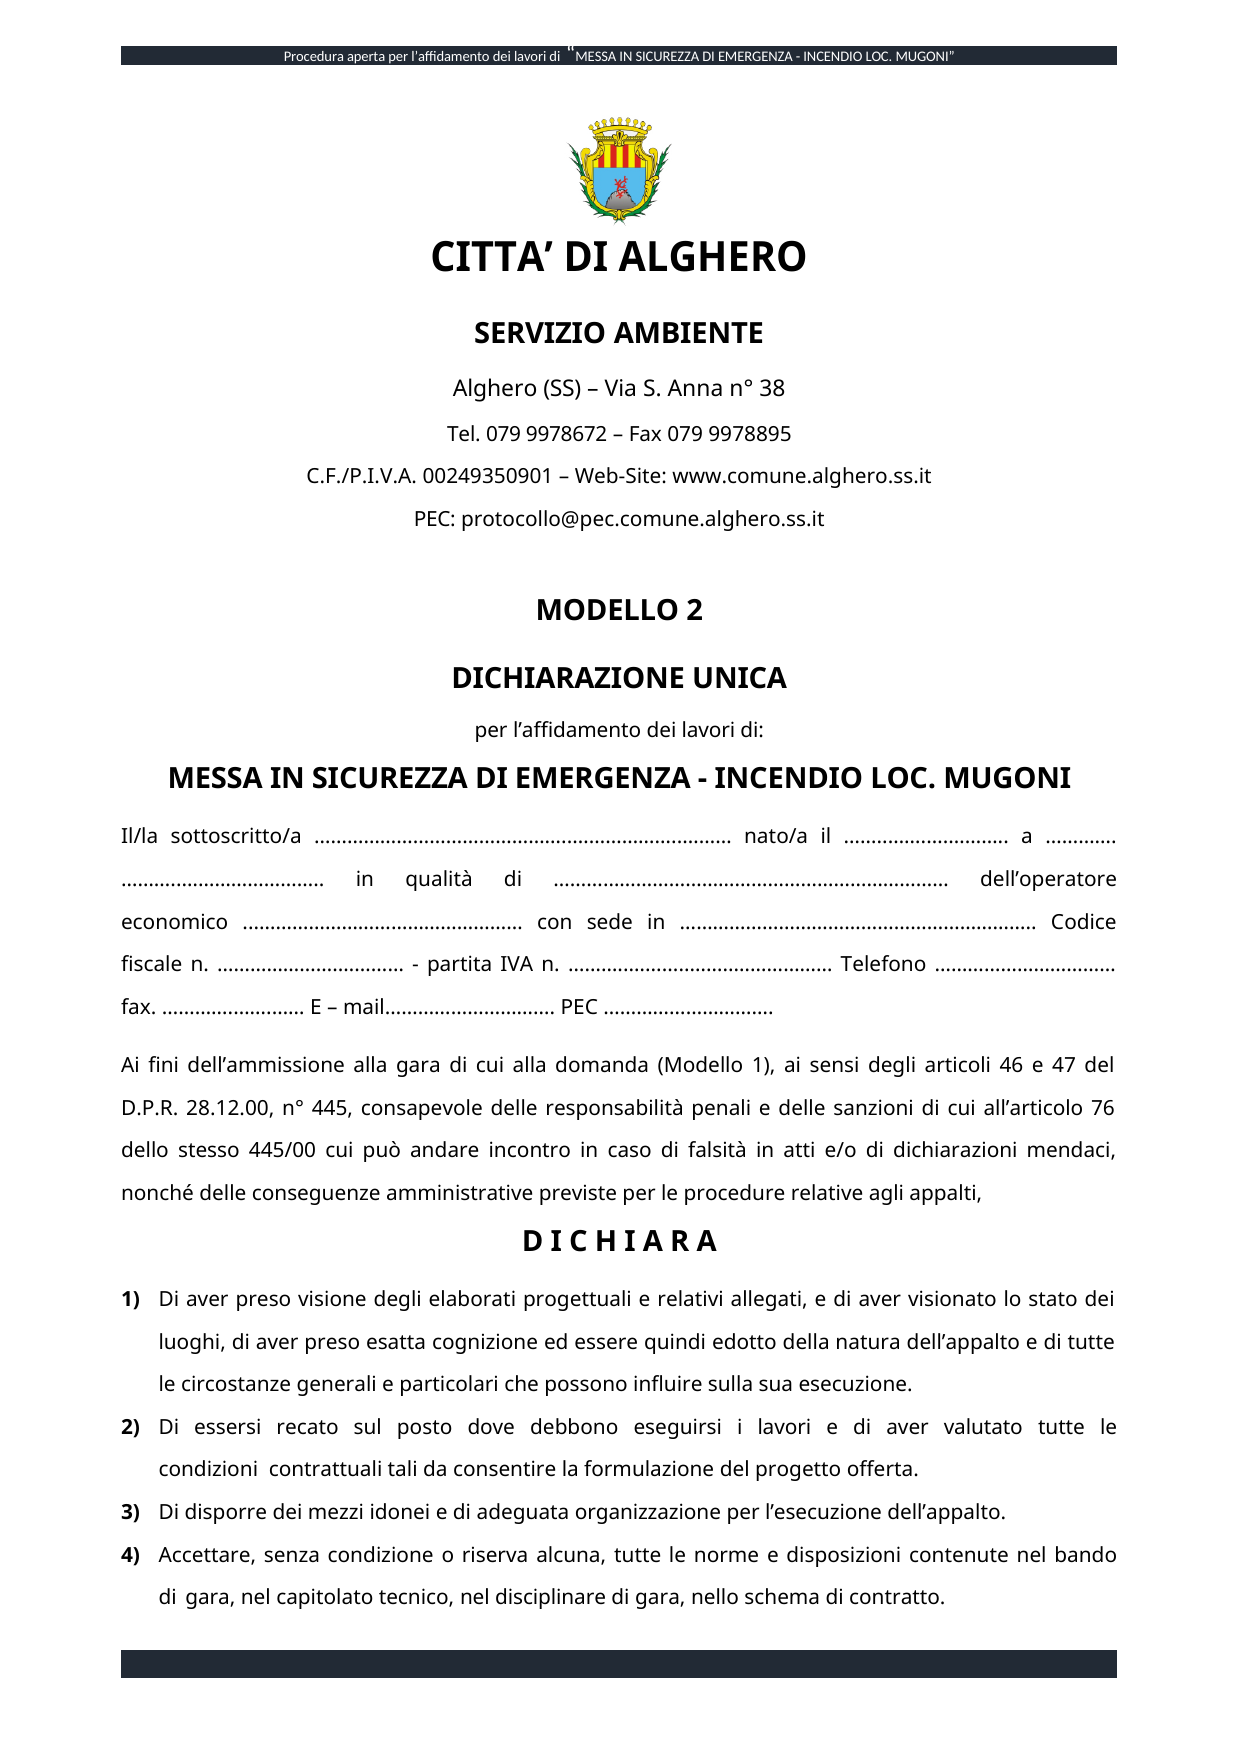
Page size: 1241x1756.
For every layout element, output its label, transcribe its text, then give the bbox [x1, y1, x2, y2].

picture [564, 115, 674, 228]
text Ai fini dell’ammissione alla gara di cui alla domanda (Modello 1), ai sensi degli articoli 46 e 47 del D.P.R. 28.12.00, n° 445, consapevole delle responsabilità penali e delle sanzioni di cui all’articolo 76 dello stesso 445/00 cui può andare incontro in caso di falsità in atti e/o di dichiarazioni mendaci, nonché delle conseguenze amministrative previste per le procedure relative agli appalti, [121, 1050, 1117, 1206]
list Di disporre dei mezzi idonei e di adeguata organizzazione per l’esecuzione dell’appalto. [121, 1497, 1117, 1526]
text DICHIARAZIONE UNICA [121, 658, 1117, 697]
text C.F./P.I.V.A. 00249350901 – Web-Site: www.comune.alghero.ss.it [121, 461, 1117, 490]
text Tel. 079 9978672 – Fax 079 9978895 [121, 419, 1117, 447]
text MODELLO 2 [121, 590, 1117, 629]
text Il/la sottoscritto/a ………………………………………..………………..……… nato/a il ……..…….….……….. a ………….………..…………………….. in qualità di ……………………………………………………………… dell’operatore economico ...………………………………………… con sede in ……………………………………………………….. Codice fiscale n. ………………….………… - partita IVA n. ………..…........……..……………… Telefono …………………………… fax. ………….…….…… E – mail…………………………. PEC …………………………. [121, 822, 1117, 1020]
list Accettare, senza condizione o riserva alcuna, tutte le norme e disposizioni contenute nel bando di gara, nel capitolato tecnico, nel disciplinare di gara, nello schema di contratto. [121, 1540, 1117, 1611]
text PEC: protocollo@pec.comune.alghero.ss.it [121, 504, 1117, 532]
text Alghero (SS) – Via S. Anna n° 38 [121, 372, 1117, 403]
list Di essersi recato sul posto dove debbono eseguirsi i lavori e di aver valutato tutte le condizioni contrattuali tali da consentire la formulazione del progetto offerta. [121, 1412, 1117, 1483]
text CITTA’ DI ALGHERO [121, 227, 1117, 284]
text MESSA IN SICUREZZA DI EMERGENZA - INCENDIO LOC. MUGONI [121, 767, 1117, 794]
text SERVIZIO AMBIENTE [121, 312, 1117, 352]
text D I C H I A R A [121, 1220, 1117, 1260]
text per l’affidamento dei lavori di: [121, 715, 1117, 743]
list Di aver preso visione degli elaborati progettuali e relativi allegati, e di aver visionato lo stato dei luoghi, di aver preso esatta cognizione ed essere quindi edotto della natura dell’appalto e di tutte le circostanze generali e particolari che possono influire sulla sua esecuzione. [121, 1284, 1117, 1398]
